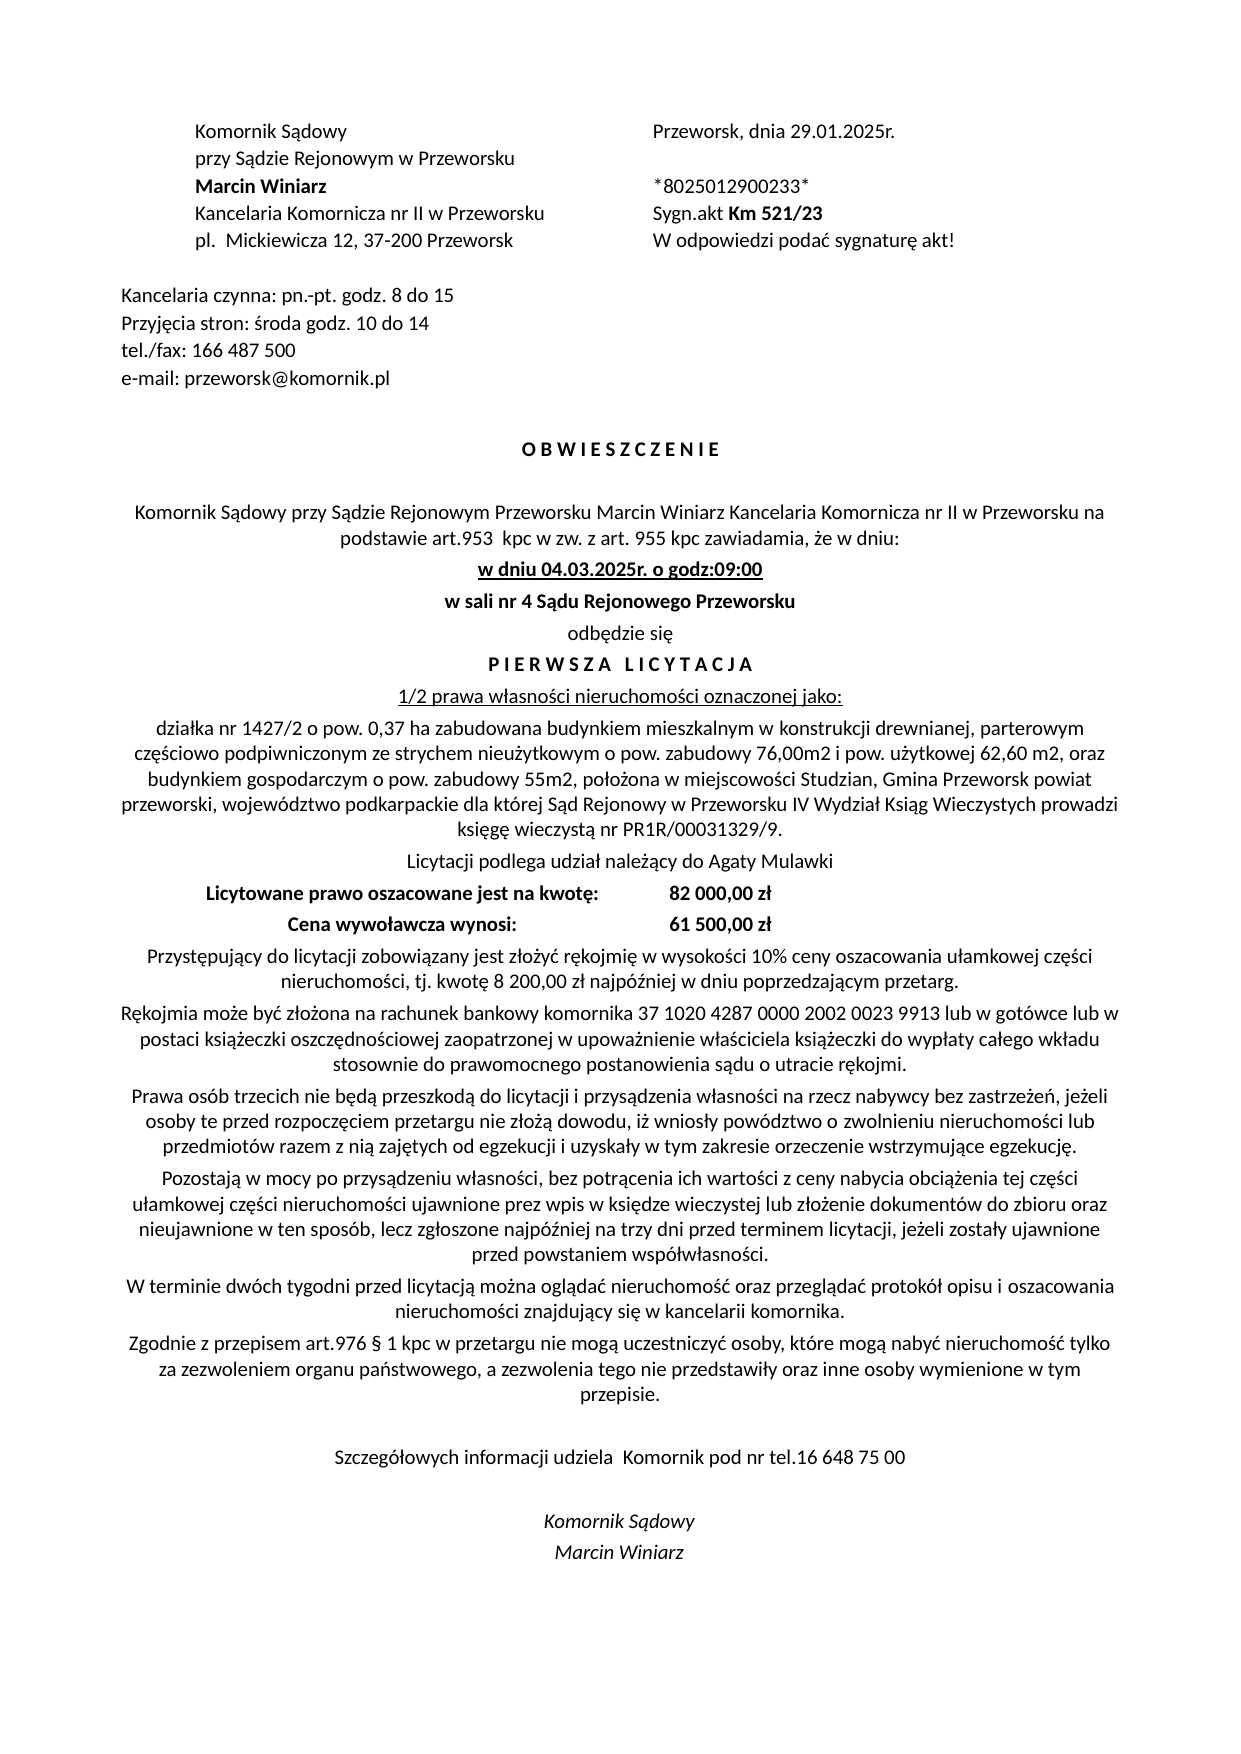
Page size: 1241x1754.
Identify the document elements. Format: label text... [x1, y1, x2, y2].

table_header Komornik Sądowy przy Sądzie Rejonowym w Przeworsku Marcin Winiarz Kancelaria Komornicza nr II w Przeworsku pl. Mickiewicza 12, 37-200 Przeworsk Kancelaria czynna: pn.-pt. godz. 8 do 15 Przyjęcia stron: środa godz. 10 do 14 tel./fax: 166 487 500 e-mail: przeworsk@komornik.pl [118, 118, 649, 392]
text Komornik Sądowy przy Sądzie Rejonowym Przeworsku Marcin Winiarz Kancelaria Komornicza nr II w Przeworsku na podstawie art.953 kpc w zw. z art. 955 kpc zawiadamia, że w dniu: [118, 499, 1122, 550]
text Pozostają w mocy po przysądzeniu własności, bez potrącenia ich wartości z ceny nabycia obciążenia tej części ułamkowej części nieruchomości ujawnione prez wpis w księdze wieczystej lub złożenie dokumentów do zbioru oraz nieujawnione w ten sposób, lecz zgłoszone najpóźniej na trzy dni przed terminem licytacji, jeżeli zostały ujawnione przed powstaniem współwłasności. [118, 1165, 1122, 1267]
text P I E R W S Z A L I C Y T A C J A [118, 652, 1122, 677]
text Prawa osób trzecich nie będą przeszkodą do licytacji i przysądzenia własności na rzecz nabywcy bez zastrzeżeń, jeżeli osoby te przed rozpoczęciem przetargu nie złożą dowodu, iż wniosły powództwo o zwolnieniu nieruchomości lub przedmiotów razem z nią zajętych od egzekucji i uzyskały w tym zakresie orzeczenie wstrzymujące egzekucję. [118, 1083, 1122, 1159]
text O B W I E S Z C Z E N I E [118, 436, 1122, 462]
table_header 82 000,00 zł [620, 880, 821, 912]
text Komornik Sądowy [118, 1508, 1122, 1533]
table_header Licytowane prawo oszacowane jest na kwotę: [185, 880, 620, 912]
text działka nr 1427/2 o pow. 0,37 ha zabudowana budynkiem mieszkalnym w konstrukcji drewnianej, parterowym częściowo podpiwniczonym ze strychem nieużytkowym o pow. zabudowy 76,00m2 i pow. użytkowej 62,60 m2, oraz budynkiem gospodarczym o pow. zabudowy 55m2, położona w miejscowości Studzian, Gmina Przeworsk powiat przeworski, województwo podkarpackie dla której Sąd Rejonowy w Przeworsku IV Wydział Ksiąg Wieczystych prowadzi księgę wieczystą nr PR1R/00031329/9. [118, 715, 1122, 842]
text w dniu 04.03.2025r. o godz:09:00 [118, 557, 1122, 582]
text Marcin Winiarz [118, 1539, 1122, 1565]
text 1/2 prawa własności nieruchomości oznaczonej jako: [118, 683, 1122, 709]
table_header Przeworsk, dnia 29.01.2025r. *8025012900233* Sygn.akt Km 521/23 W odpowiedzi podać sygnaturę akt! [650, 118, 1181, 392]
text Rękojmia może być złożona na rachunek bankowy komornika 37 1020 4287 0000 2002 0023 9913 lub w gotówce lub w postaci książeczki oszczędnościowej zaopatrzonej w upoważnienie właściciela książeczki do wypłaty całego wkładu stosownie do prawomocnego postanowienia sądu o utracie rękojmi. [118, 1000, 1122, 1077]
text Szczegółowych informacji udziela Komornik pod nr tel.16 648 75 00 [118, 1444, 1122, 1470]
table_cell 61 500,00 zł [620, 912, 821, 943]
text Przystępujący do licytacji zobowiązany jest złożyć rękojmię w wysokości 10% ceny oszacowania ułamkowej części nieruchomości, tj. kwotę 8 200,00 zł najpóźniej w dniu poprzedzającym przetarg. [118, 943, 1122, 994]
text W terminie dwóch tygodni przed licytacją można oglądać nieruchomość oraz przeglądać protokół opisu i oszacowania nieruchomości znajdujący się w kancelarii komornika. [118, 1273, 1122, 1324]
text Licytacji podlega udział należący do Agaty Mulawki [118, 848, 1122, 874]
table_cell Cena wywoławcza wynosi: [185, 912, 620, 943]
text Zgodnie z przepisem art.976 § 1 kpc w przetargu nie mogą uczestniczyć osoby, które mogą nabyć nieruchomość tylko za zezwoleniem organu państwowego, a zezwolenia tego nie przedstawiły oraz inne osoby wymienione w tym przepisie. [118, 1330, 1122, 1407]
text w sali nr 4 Sądu Rejonowego Przeworsku [118, 588, 1122, 614]
text odbędzie się [118, 620, 1122, 645]
